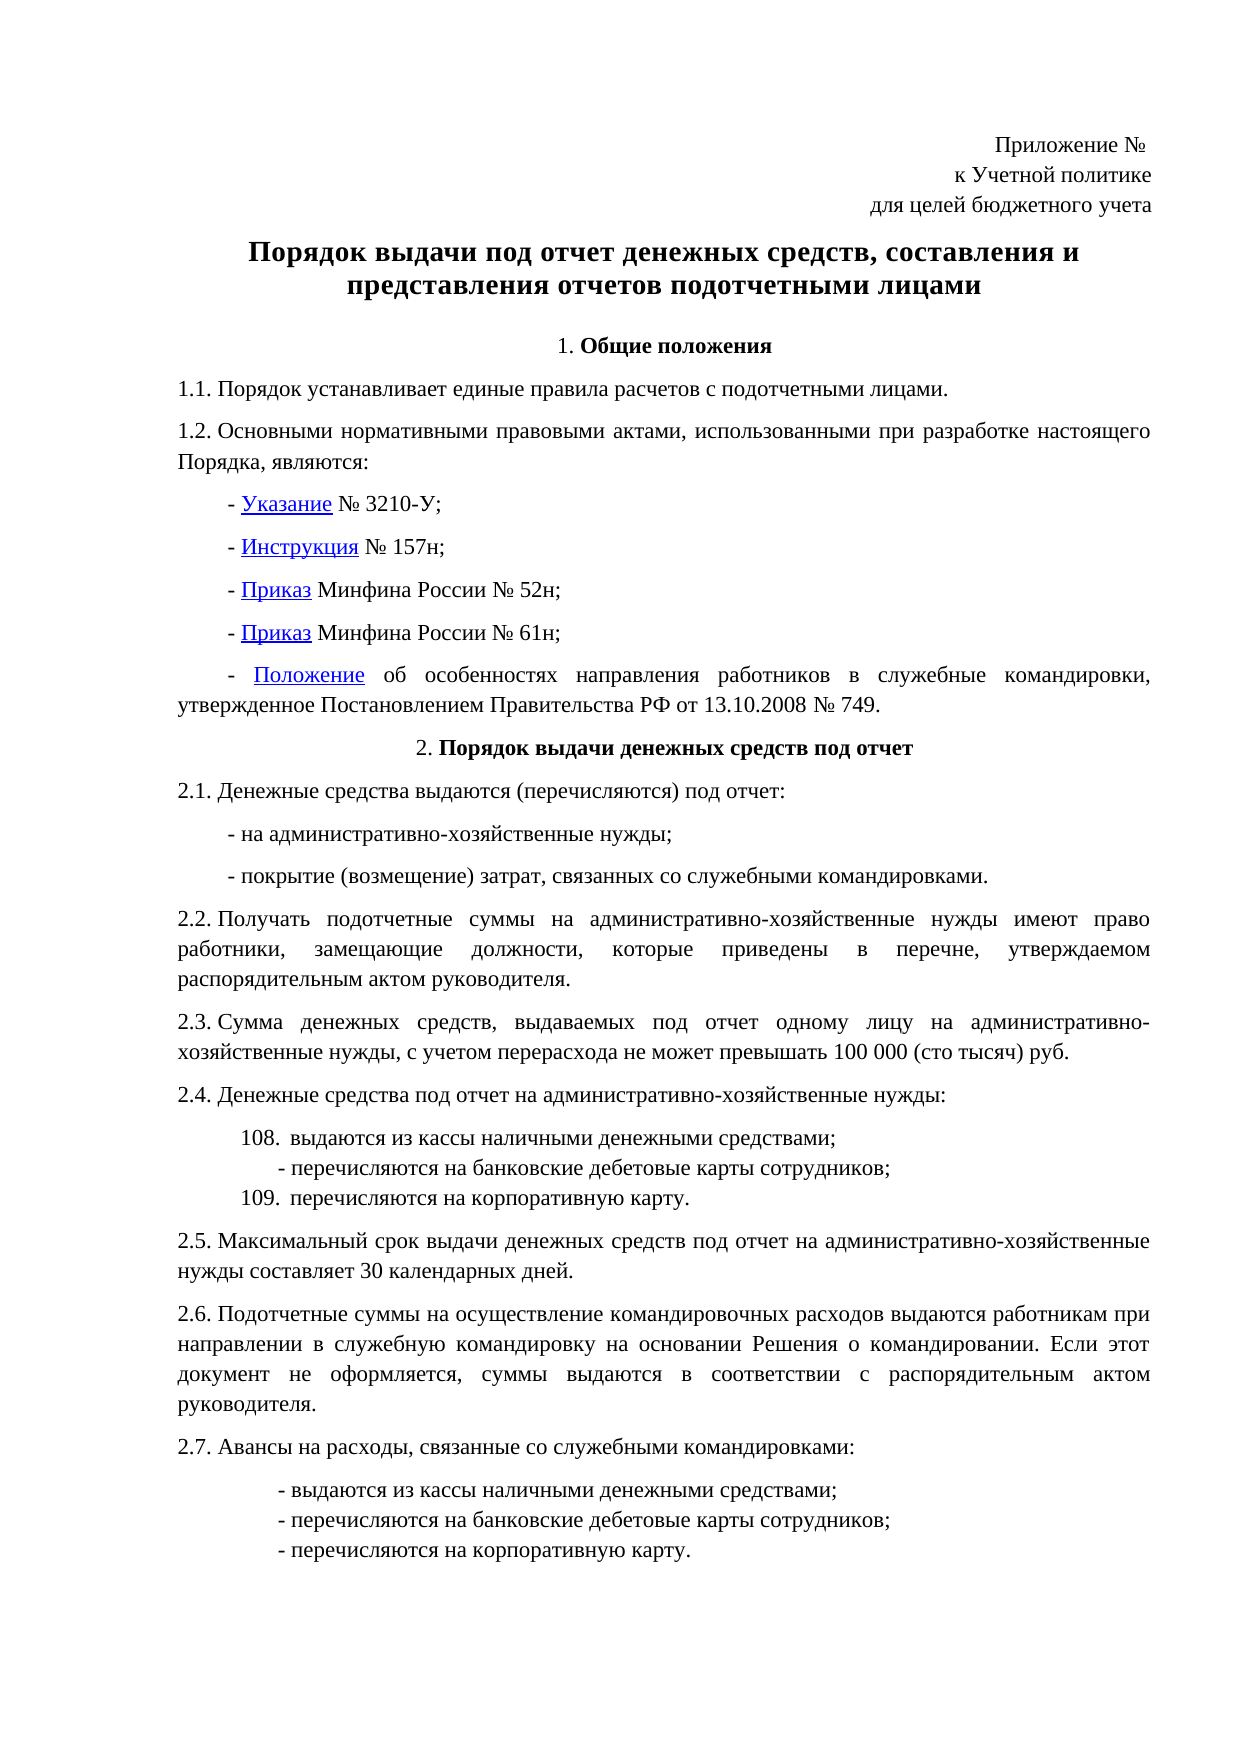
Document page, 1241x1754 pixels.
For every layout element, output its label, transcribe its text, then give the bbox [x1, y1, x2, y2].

subtitle Денежные средства под отчет на административно-хозяйственные нужды: [177, 1081, 1152, 1107]
text - Указание № 3210-У; [177, 490, 1152, 517]
subtitle Получать подотчетные суммы на административно-хозяйственные нужды имеют право работники, замещающие должности, которые приведены в перечне, утверждаемом распорядительным актом руководителя. [177, 905, 1152, 992]
list перечисляются на корпоративную карту. [240, 1184, 1152, 1211]
subtitle Сумма денежных средств, выдаваемых под отчет одному лицу на административно-хозяйственные нужды, с учетом перерасхода не может превышать 100 000 (сто тысяч) руб. [177, 1008, 1152, 1065]
list - перечисляются на банковские дебетовые карты сотрудников; [278, 1506, 1152, 1532]
list - перечисляются на корпоративную карту. [278, 1536, 1152, 1563]
subtitle Общие положения [177, 332, 1152, 358]
text - Инструкция № 157н; [177, 533, 1152, 559]
subtitle Порядок выдачи денежных средств под отчет [177, 734, 1152, 761]
title Порядок выдачи под отчет денежных средств, составления и представления отчетов подотчетными лицами [177, 234, 1152, 301]
subtitle Порядок устанавливает единые правила расчетов с подотчетными лицами. [177, 375, 1152, 401]
subtitle Подотчетные суммы на осуществление командировочных расходов выдаются работникам при направлении в служебную командировку на основании Решения о командировании. Если этот документ не оформляется, суммы выдаются в соответствии с распорядительным актом руководителя. [177, 1300, 1152, 1417]
list выдаются из кассы наличными денежными средствами; [240, 1124, 1152, 1150]
list - перечисляются на банковские дебетовые карты сотрудников; [278, 1154, 1152, 1180]
text - Приказ Минфина России № 52н; [177, 576, 1152, 602]
subtitle Авансы на расходы, связанные со служебными командировками: [177, 1433, 1152, 1459]
text - на административно-хозяйственные нужды; [177, 819, 1152, 846]
text - покрытие (возмещение) затрат, связанных со служебными командировками. [177, 862, 1152, 889]
list - выдаются из кассы наличными денежными средствами; [278, 1476, 1152, 1502]
text - Положение об особенностях направления работников в служебные командировки, утвержденное Постановлением Правительства РФ от 13.10.2008 № 749. [177, 661, 1152, 718]
subtitle Максимальный срок выдачи денежных средств под отчет на административно-хозяйственные нужды составляет 30 календарных дней. [177, 1227, 1152, 1283]
text Приложение № 9 к Учетной политике для целей бюджетного учета [177, 131, 1152, 217]
subtitle Основными нормативными правовыми актами, использованными при разработке настоящего Порядка, являются: [177, 417, 1152, 474]
subtitle Денежные средства выдаются (перечисляются) под отчет: [177, 777, 1152, 803]
text - Приказ Минфина России № 61н; [177, 618, 1152, 645]
